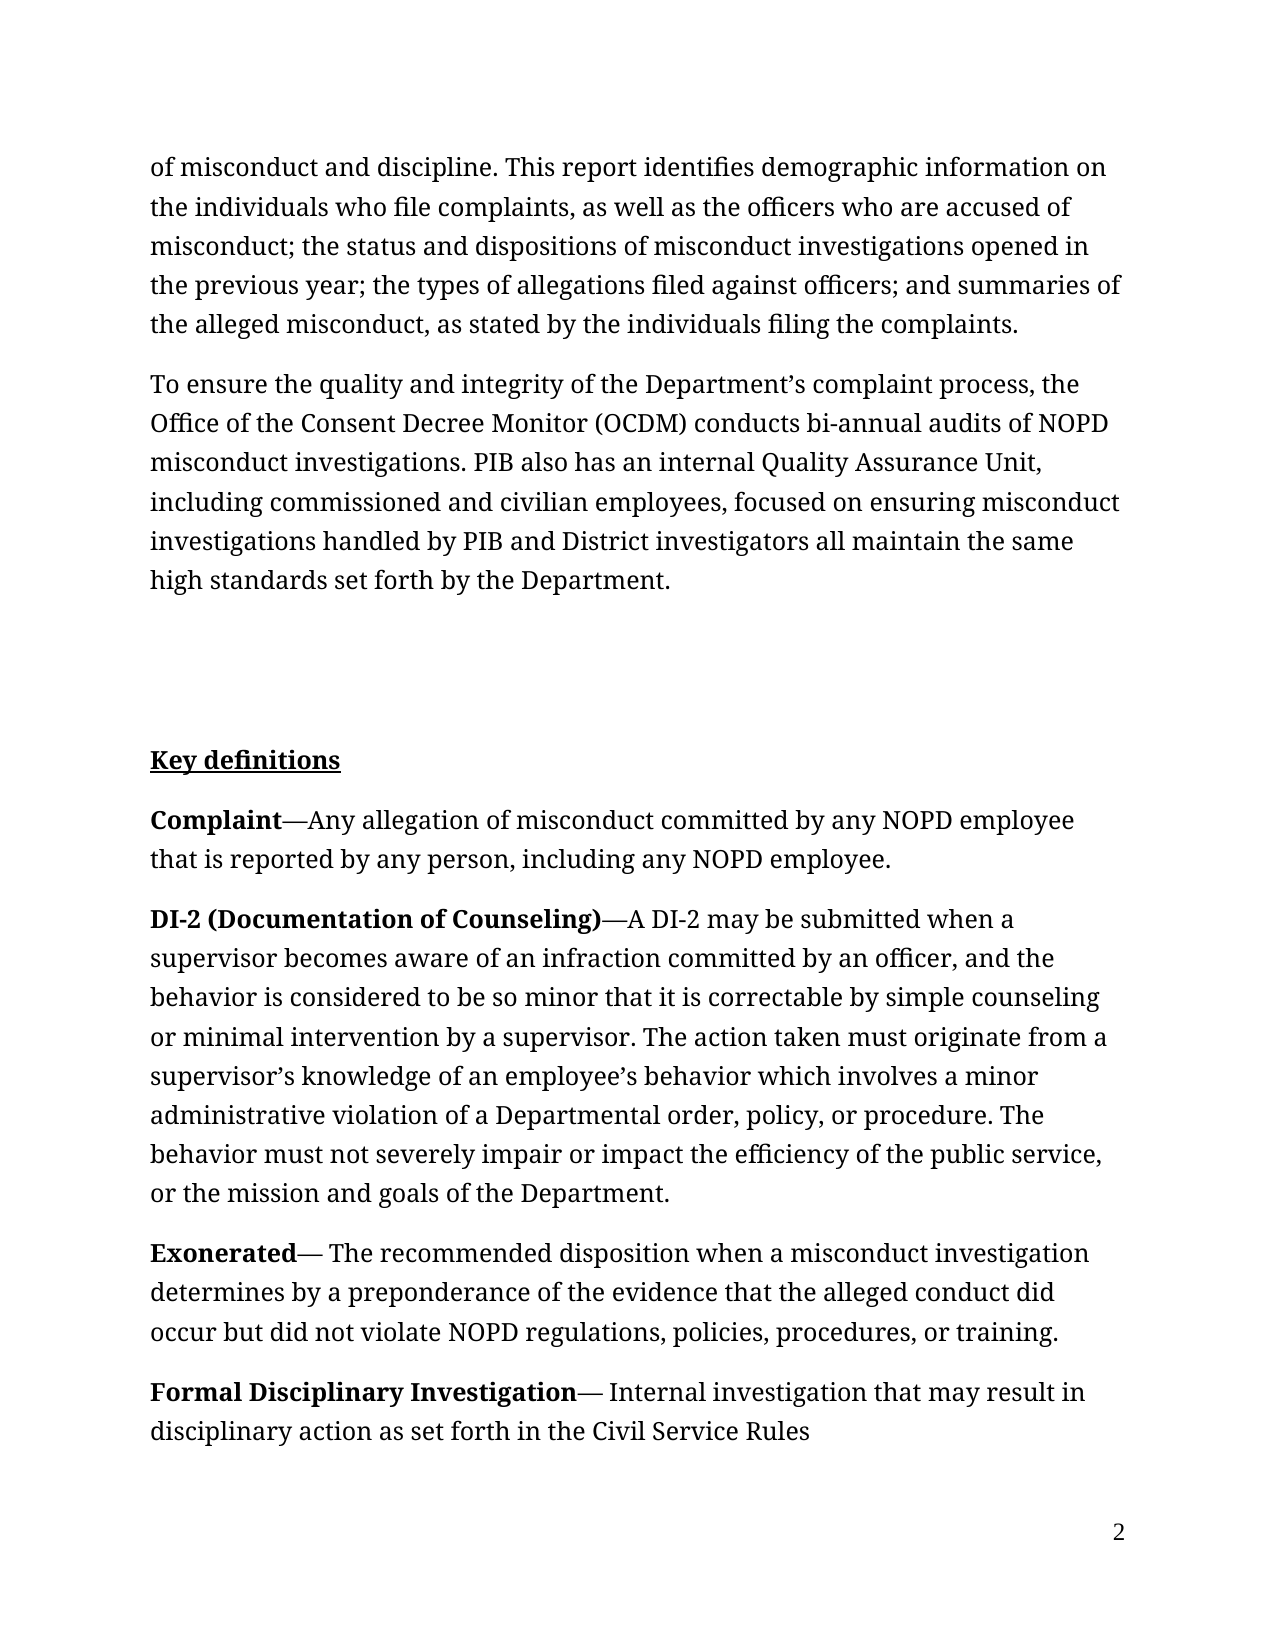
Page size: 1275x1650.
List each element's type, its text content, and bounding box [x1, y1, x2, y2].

text Formal Disciplinary Investigation— Internal investigation that may result in disciplinary action as set forth in the Civil Service Rules [150, 1374, 1125, 1447]
text To ensure the quality and integrity of the Department’s complaint process, the Office of the Consent Decree Monitor (OCDM) conducts bi-annual audits of NOPD misconduct investigations. PIB also has an internal Quality Assurance Unit, including commissioned and civilian employees, focused on ensuring misconduct investigations handled by PIB and District investigators all maintain the same high standards set forth by the Department. [150, 367, 1125, 597]
text Complaint—Any allegation of misconduct committed by any NOPD employee that is reported by any person, including any NOPD employee. [150, 802, 1125, 876]
text Exonerated— The recommended disposition when a misconduct investigation determines by a preponderance of the evidence that the alleged conduct did occur but did not violate NOPD regulations, policies, procedures, or training. [150, 1236, 1125, 1348]
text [150, 150, 1125, 341]
text DI-2 (Documentation of Counseling)—A DI-2 may be submitted when a supervisor becomes aware of an infraction committed by an officer, and the behavior is considered to be so minor that it is correctable by simple counseling or minimal intervention by a supervisor. The action taken must originate from a supervisor’s knowledge of an employee’s behavior which involves a minor administrative violation of a Departmental order, policy, or procedure. The behavior must not severely impair or impact the efficiency of the public service, or the mission and goals of the Department. [150, 902, 1125, 1210]
subtitle Key definitions [150, 742, 1125, 777]
